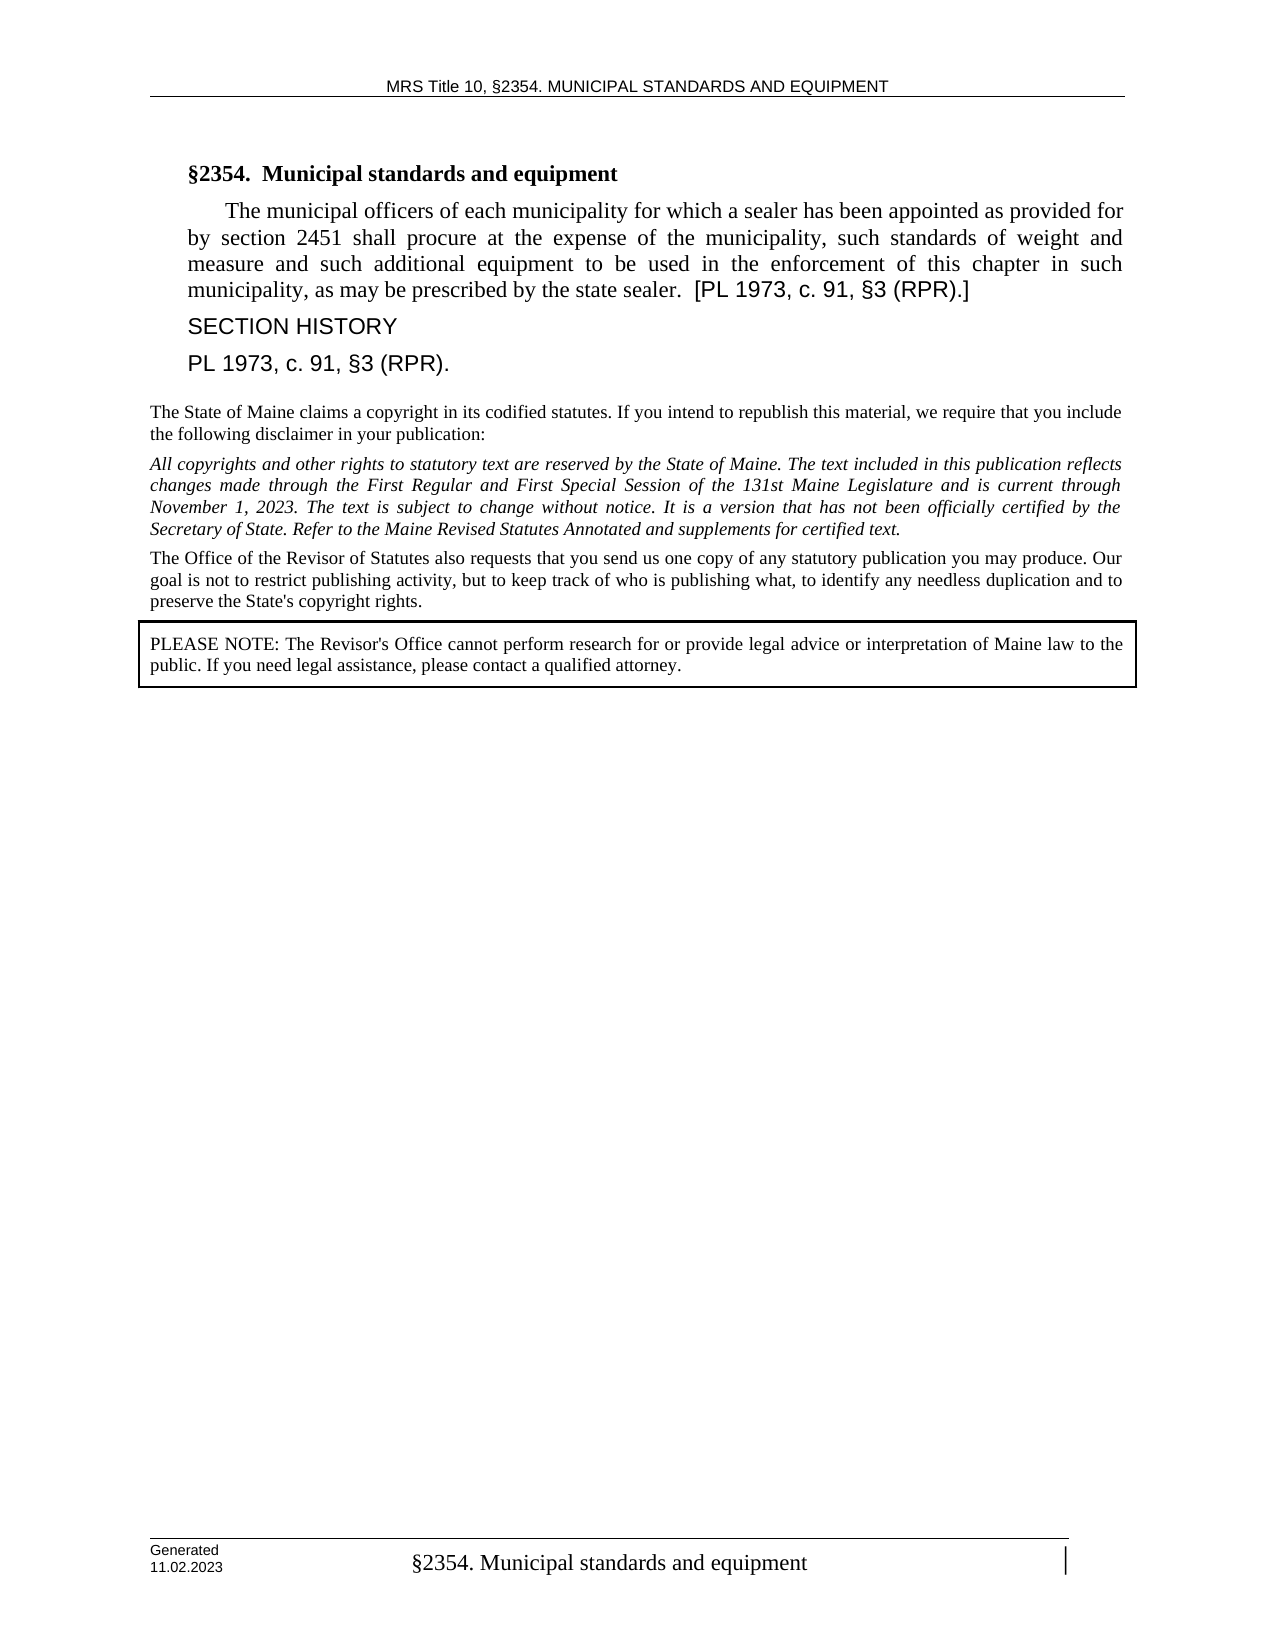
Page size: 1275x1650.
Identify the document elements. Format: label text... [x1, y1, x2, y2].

text The Office of the Revisor of Statutes also requests that you send us one copy of any statutory publication you may produce. Our goal is not to restrict publishing activity, but to keep track of who is publishing what, to identify any needless duplication and to preserve the State's copyright rights. [150, 547, 1125, 612]
text All copyrights and other rights to statutory text are reserved by the State of Maine. The text included in this publication reflects changes made through the First Regular and First Special Session of the 131st Maine Legislature and is current through November 1, 2023 . The text is subject to change without notice. It is a version that has not been officially certified by the Secretary of State. Refer to the Maine Revised Statutes Annotated and supplements for certified text. [150, 453, 1125, 539]
text SECTION HISTORY [187, 313, 1125, 339]
text PL 1973, c. 91, §3 (RPR). [187, 350, 1125, 376]
text The State of Maine claims a copyright in its codified statutes. If you intend to republish this material, we require that you include the following disclaimer in your publication: [150, 401, 1125, 444]
text PLEASE NOTE: The Revisor's Office cannot perform research for or provide legal advice or interpretation of Maine law to the public. If you need legal assistance, please contact a qualified attorney. [140, 623, 1135, 686]
text §2354. Municipal standards and equipment [187, 160, 1125, 187]
text The municipal officers of each municipality for which a sealer has been appointed as provided for by section 2451 shall procure at the expense of the municipality, such standards of weight and measure and such additional equipment to be used in the enforcement of this chapter in such municipality, as may be prescribed by the state sealer. [PL 1973, c. 91, §3 (RPR).] [187, 197, 1125, 303]
